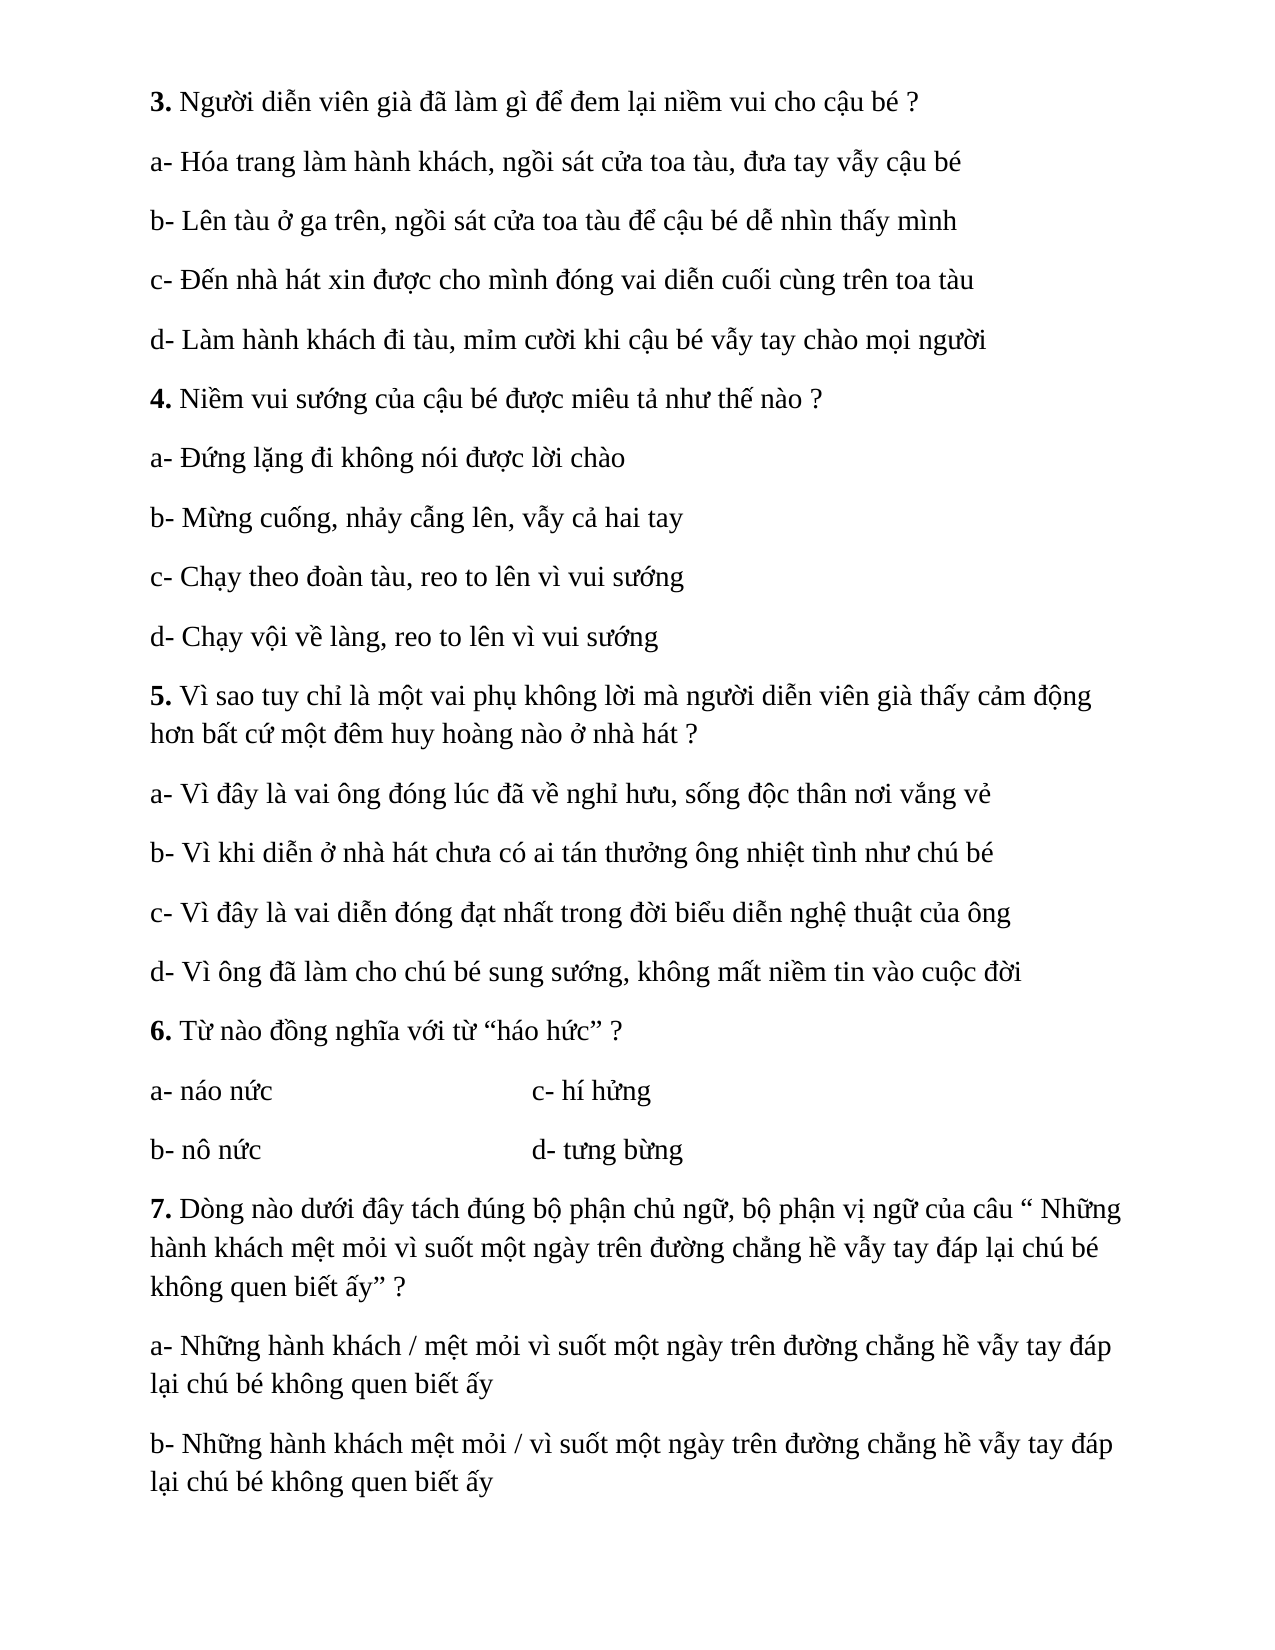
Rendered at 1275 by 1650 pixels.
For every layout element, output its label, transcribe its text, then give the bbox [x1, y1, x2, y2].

text 6. Từ nào đồng nghĩa với từ “háo hức” ? [150, 1013, 1125, 1047]
text a- Những hành khách / mệt mỏi vì suốt một ngày trên đường chẳng hề vẫy tay đáp lại chú bé không quen biết ấy [150, 1328, 1125, 1400]
text c- Đến nhà hát xin được cho mình đóng vai diễn cuối cùng trên toa tàu [150, 262, 1125, 296]
text b- Vì khi diễn ở nhà hát chưa có ai tán thưởng ông nhiệt tình như chú bé [150, 835, 1125, 869]
text d- Chạy vội về làng, reo to lên vì vui sướng [150, 619, 1125, 652]
text a- náo nức c- hí hửng [150, 1073, 1125, 1106]
text 4. Niềm vui sướng của cậu bé được miêu tả như thế nào ? [150, 381, 1125, 415]
text c- Vì đây là vai diễn đóng đạt nhất trong đời biểu diễn nghệ thuật của ông [150, 895, 1125, 928]
text a- Vì đây là vai ông đóng lúc đã về nghỉ hưu, sống độc thân nơi vắng vẻ [150, 776, 1125, 809]
text 3. Người diễn viên già đã làm gì để đem lại niềm vui cho cậu bé ? [150, 84, 1125, 118]
text b- Những hành khách mệt mỏi / vì suốt một ngày trên đường chẳng hề vẫy tay đáp lại chú bé không quen biết ấy [150, 1426, 1125, 1498]
text d- Vì ông đã làm cho chú bé sung sướng, không mất niềm tin vào cuộc đời [150, 954, 1125, 988]
text b- nô nức d- tưng bừng [150, 1132, 1125, 1166]
text b- Mừng cuống, nhảy cẫng lên, vẫy cả hai tay [150, 500, 1125, 533]
text b- Lên tàu ở ga trên, ngồi sát cửa toa tàu để cậu bé dễ nhìn thấy mình [150, 203, 1125, 237]
text a- Đứng lặng đi không nói được lời chào [150, 441, 1125, 474]
text d- Làm hành khách đi tàu, mỉm cười khi cậu bé vẫy tay chào mọi người [150, 322, 1125, 355]
text a- Hóa trang làm hành khách, ngồi sát cửa toa tàu, đưa tay vẫy cậu bé [150, 144, 1125, 177]
text 5. Vì sao tuy chỉ là một vai phụ không lời mà người diễn viên già thấy cảm động hơn bất cứ một đêm huy hoàng nào ở nhà hát ? [150, 678, 1125, 750]
text c- Chạy theo đoàn tàu, reo to lên vì vui sướng [150, 559, 1125, 593]
text 7. Dòng nào dưới đây tách đúng bộ phận chủ ngữ, bộ phận vị ngữ của câu “ Những hành khách mệt mỏi vì suốt một ngày trên đường chẳng hề vẫy tay đáp lại chú bé không quen biết ấy” ? [150, 1192, 1125, 1302]
